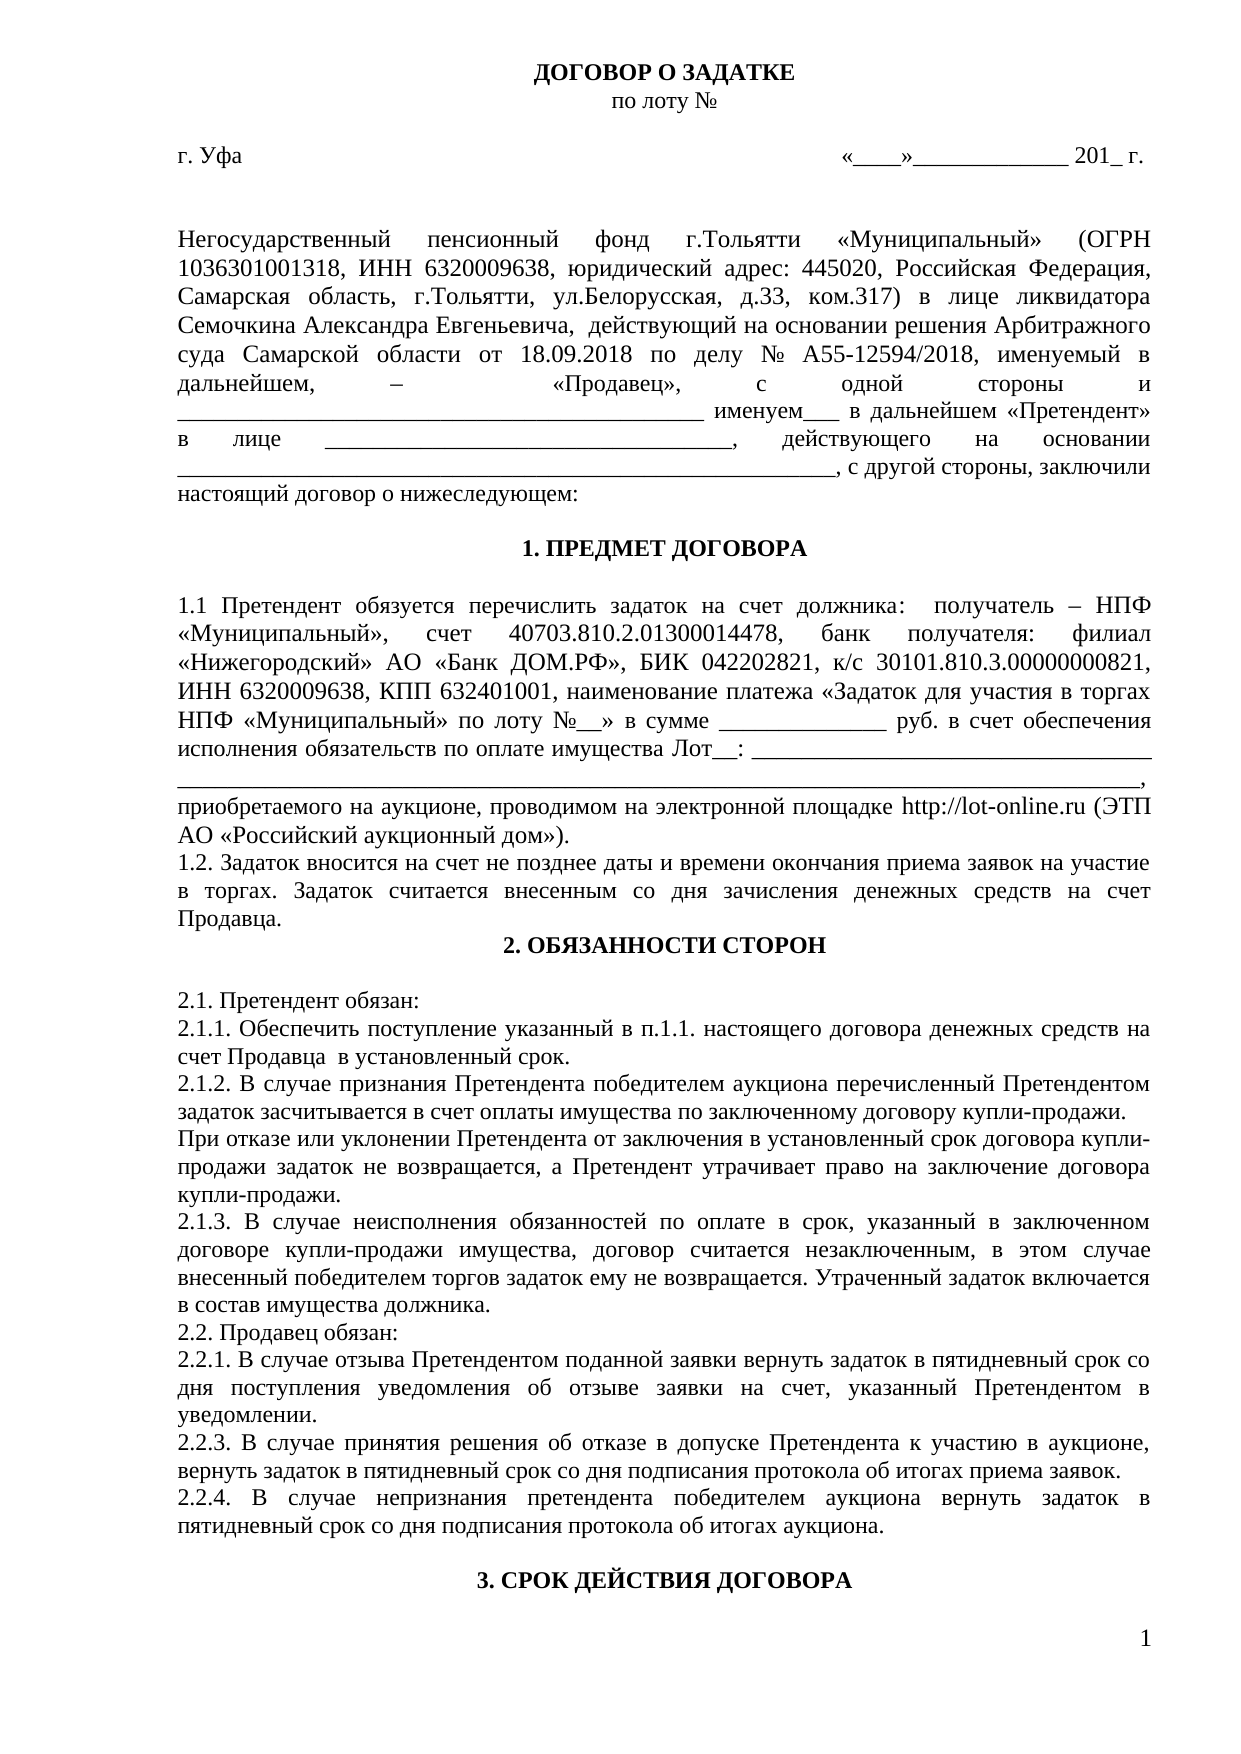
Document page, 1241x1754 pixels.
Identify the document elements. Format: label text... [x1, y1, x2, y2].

text 2.2.1. В случае отзыва Претендентом поданной заявки вернуть задаток в пятидневный срок со дня поступления уведомления об отзыве заявки на счет, указанный Претендентом в уведомлении. [177, 1345, 1152, 1428]
text Негосударственный пенсионный фонд г.Тольятти «Муниципальный» (ОГРН 1036301001318, ИНН 6320009638, юридический адрес: 445020, Российская Федерация, Самарская область, г.Тольятти, ул.Белорусская, д.33, ком.317) в лице ликвидатора Семочкина Александра Евгеньевича, действующий на основании решения Арбитражного суда Самарской области от 18.09.2018 по делу № А55-12594/2018, именуемый в дальнейшем, – «Продавец», с одной стороны и ____________________________________________ именуем___ в дальнейшем «Претендент» в лице __________________________________, действующего на основании _______________________________________________________, с другой стороны, заключили настоящий договор о нижеследующем: [177, 224, 1152, 507]
text При отказе или уклонении Претендента от заключения в установленный срок договора купли-продажи задаток не возвращается, а Претендент утрачивает право на заключение договора купли-продажи. [177, 1124, 1152, 1207]
text 2.1.1. Обеспечить поступление указанный в п.1.1. настоящего договора денежных средств на счет Продавца в установленный срок. [177, 1014, 1152, 1069]
text 3. СРОК ДЕЙСТВИЯ ДОГОВОРА [177, 1566, 1152, 1594]
text по лоту № [177, 86, 1152, 113]
text 2. ОБЯЗАННОСТИ СТОРОН [177, 931, 1152, 959]
text г. Уфа «____»_____________ 201_ г. [177, 141, 1152, 169]
text ДОГОВОР О ЗАДАТКЕ [177, 58, 1152, 86]
text 1.1 Претендент обязуется перечислить задаток на счет должника: получатель – НПФ «Муниципальный», счет 40703.810.2.01300014478, банк получателя: филиал «Нижегородский» АО «Банк ДОМ.РФ», БИК 042202821, к/с 30101.810.3.00000000821, ИНН 6320009638, КПП 632401001, наименование платежа «Задаток для участия в торгах НПФ «Муниципальный» по лоту №__» в сумме ______________ руб. в счет обеспечения исполнения обязательств по оплате имущества Лот__: ________________________________ _____________________________________________________________________________, приобретаемого на аукционе, проводимом на электронной площадке http://lot-online.ru (ЭТП АО «Российский аукционный дом»). [177, 590, 1152, 848]
text 2.1. Претендент обязан: [177, 986, 1152, 1014]
text 2.1.3. В случае неисполнения обязанностей по оплате в срок, указанный в заключенном договоре купли-продажи имущества, договор считается незаключенным, в этом случае внесенный победителем торгов задаток ему не возвращается. Утраченный задаток включается в состав имущества должника. [177, 1207, 1152, 1318]
text 2.2.3. В случае принятия решения об отказе в допуске Претендента к участию в аукционе, вернуть задаток в пятидневный срок со дня подписания протокола об итогах приема заявок. [177, 1428, 1152, 1483]
text 2.2. Продавец обязан: [177, 1318, 1152, 1345]
text 1. ПРЕДМЕТ ДОГОВОРА [177, 534, 1152, 562]
text 1.2. Задаток вносится на счет не позднее даты и времени окончания приема заявок на участие в торгах. Задаток считается внесенным со дня зачисления денежных средств на счет Продавца. [177, 848, 1152, 931]
text 2.1.2. В случае признания Претендента победителем аукциона перечисленный Претендентом задаток засчитывается в счет оплаты имущества по заключенному договору купли-продажи. [177, 1069, 1152, 1124]
text 2.2.4. В случае непризнания претендента победителем аукциона вернуть задаток в пятидневный срок со дня подписания протокола об итогах аукциона. [177, 1483, 1152, 1538]
